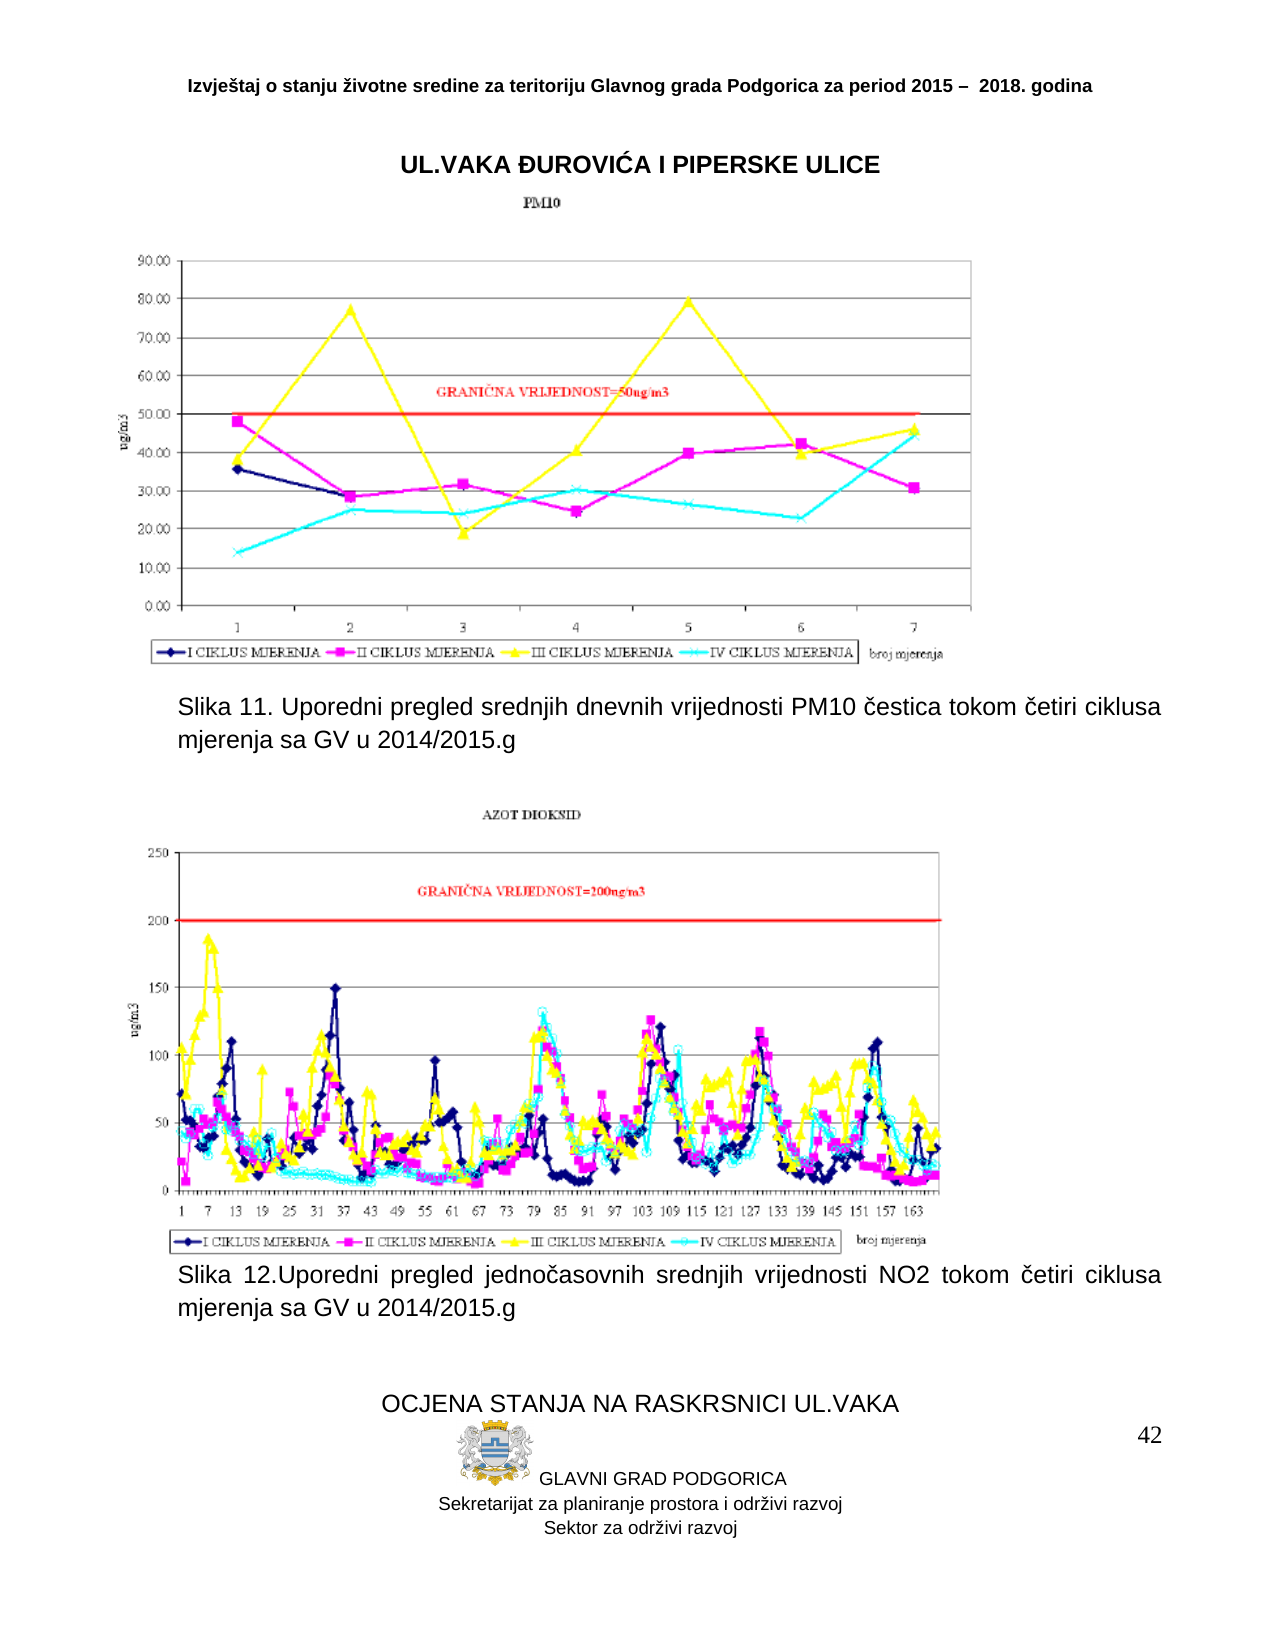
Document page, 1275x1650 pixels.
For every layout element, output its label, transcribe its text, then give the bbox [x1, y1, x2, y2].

picture [456, 1420, 534, 1486]
text Slika 12.Uporedni pregled jednočasovnih srednjih vrijednosti NO2 tokom četiri ciklusa mjerenja sa GV u 2014/2015.g [177, 1260, 1162, 1322]
text OCJENA STANJA NA RASKRSNICI UL.VAKA [118, 1389, 1162, 1417]
text Slika 11. Uporedni pregled srednjih dnevnih vrijednosti PM10 čestica tokom četiri ciklusa mjerenja sa GV u 2014/2015.g [177, 692, 1162, 753]
text UL.VAKA ĐUROVIĆA I PIPERSKE ULICE [118, 150, 1162, 179]
